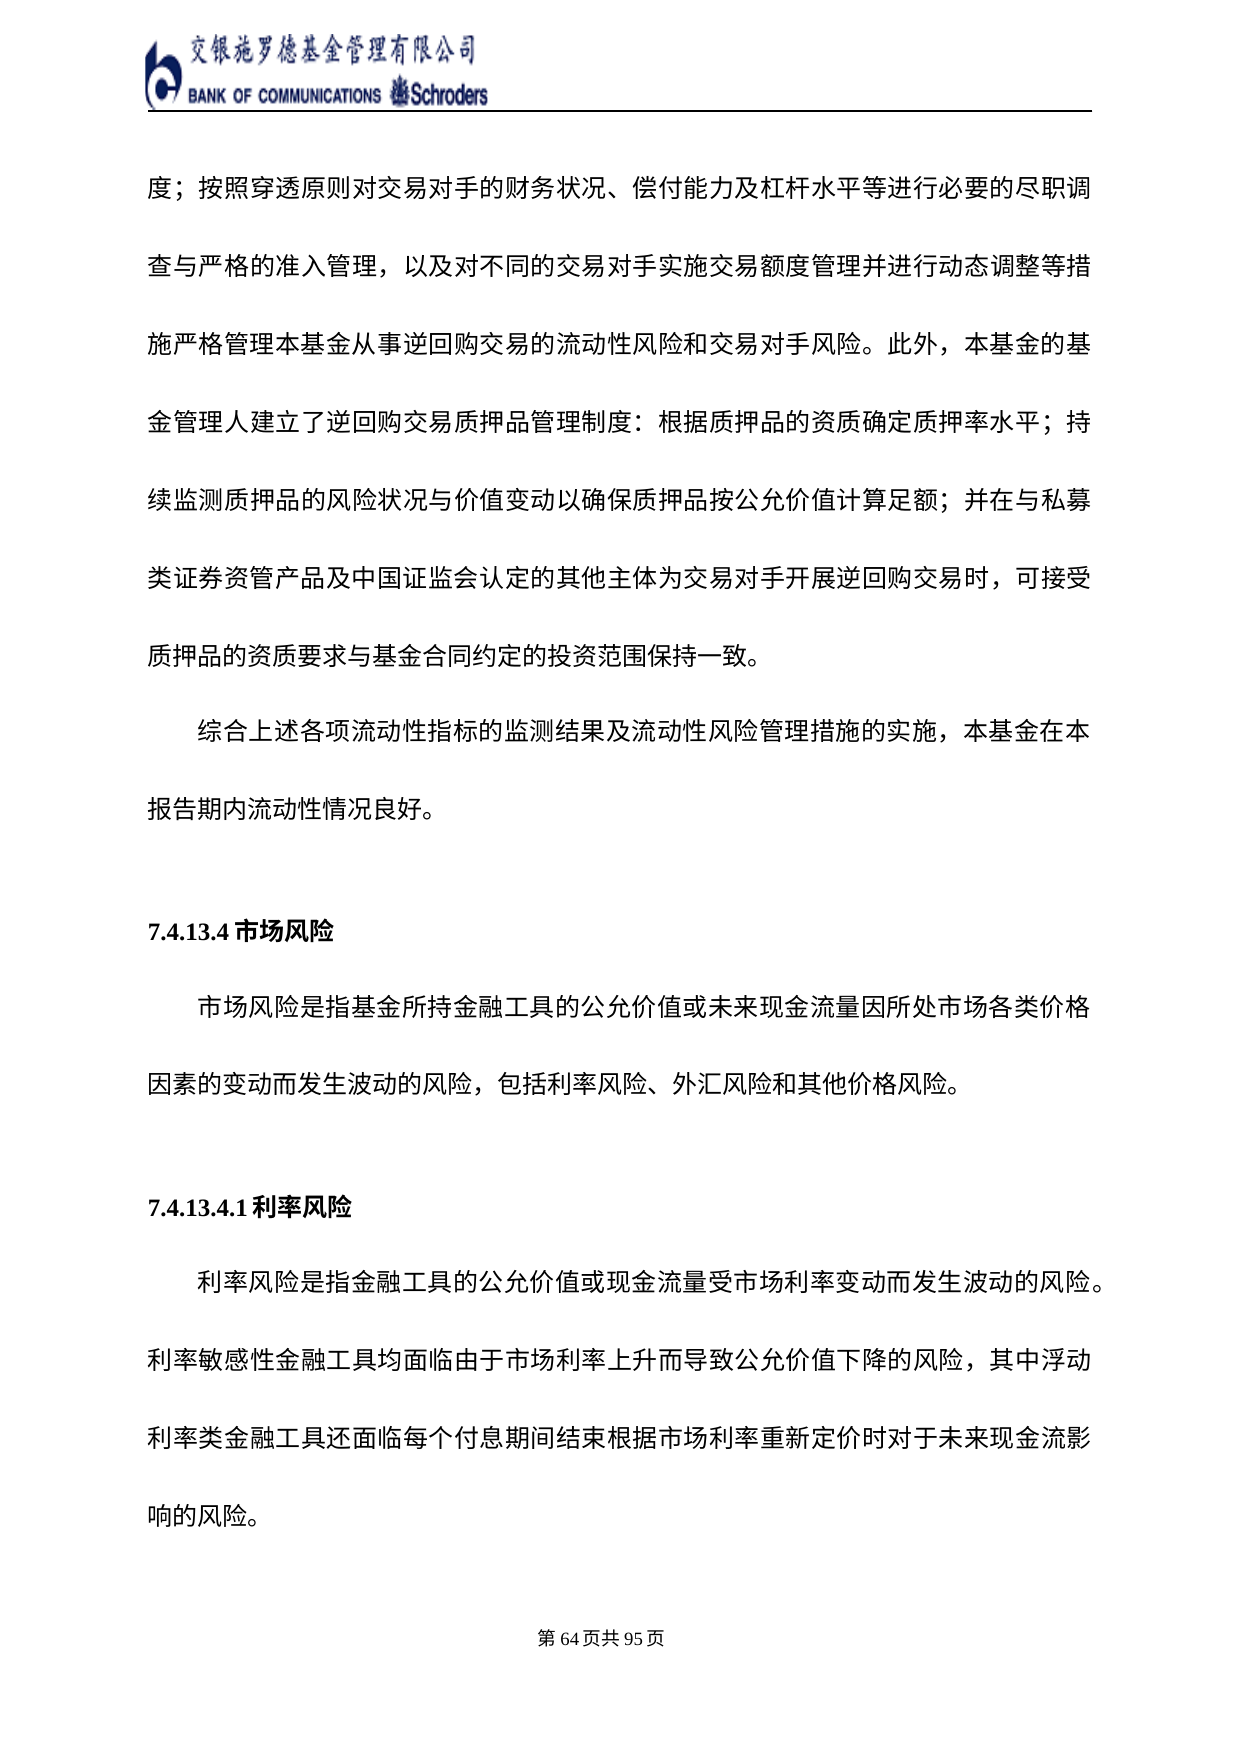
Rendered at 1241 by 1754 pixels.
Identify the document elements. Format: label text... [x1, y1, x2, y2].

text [148, 154, 1092, 687]
text 综合上述各项流动性指标的监测结果及流动性风险管理措施的实施，本基金在本报告期内流动性情况良好。 [148, 697, 1092, 840]
picture [145, 34, 488, 110]
subtitle 7.4.13.4.1利率风险 [148, 1173, 1092, 1238]
text 利率风险是指金融工具的公允价值或现金流量受市场利率变动而发生波动的风险。利率敏感性金融工具均面临由于市场利率上升而导致公允价值下降的风险，其中浮动利率类金融工具还面临每个付息期间结束根据市场利率重新定价时对于未来现金流影响的风险。 [148, 1248, 1092, 1547]
text 市场风险是指基金所持金融工具的公允价值或未来现金流量因所处市场各类价格因素的变动而发生波动的风险，包括利率风险、外汇风险和其他价格风险。 [148, 973, 1092, 1116]
subtitle 7.4.13.4市场风险 [148, 897, 1092, 962]
